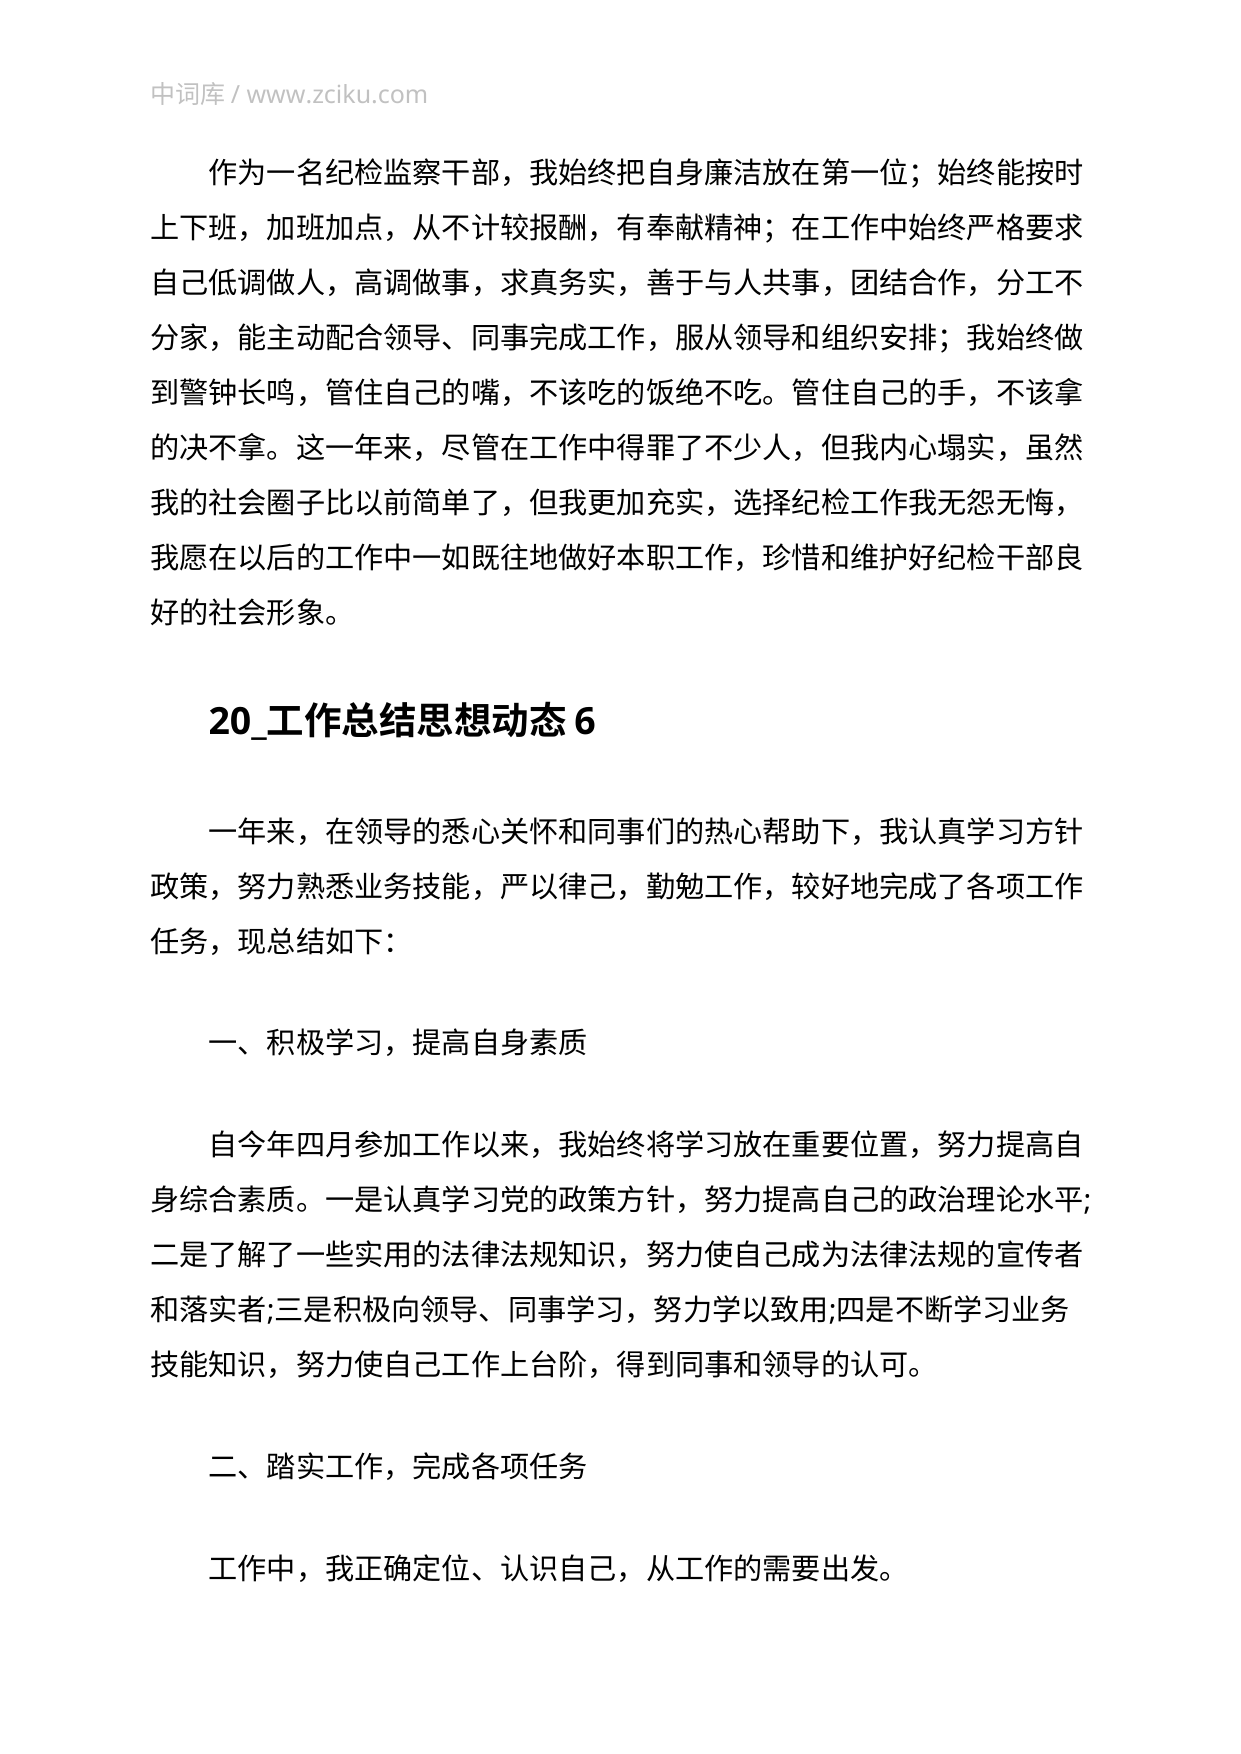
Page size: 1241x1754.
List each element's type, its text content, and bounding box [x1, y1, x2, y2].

text 20_工作总结思想动态6 [150, 691, 1090, 745]
text 自今年四月参加工作以来，我始终将学习放在重要位置，努力提高自身综合素质。一是认真学习党的政策方针，努力提高自己的政治理论水平;二是了解了一些实用的法律法规知识，努力使自己成为法律法规的宣传者和落实者;三是积极向领导、同事学习，努力学以致用;四是不断学习业务技能知识，努力使自己工作上台阶，得到同事和领导的认可。 [150, 1122, 1090, 1384]
text 二、踏实工作，完成各项任务 [150, 1443, 1090, 1486]
text 工作中，我正确定位、认识自己，从工作的需要出发。 [150, 1545, 1090, 1587]
text 一年来，在领导的悉心关怀和同事们的热心帮助下，我认真学习方针政策，努力熟悉业务技能，严以律己，勤勉工作，较好地完成了各项工作任务，现总结如下： [150, 808, 1090, 961]
text 作为一名纪检监察干部，我始终把自身廉洁放在第一位；始终能按时上下班，加班加点，从不计较报酬，有奉献精神；在工作中始终严格要求自己低调做人，高调做事，求真务实，善于与人共事，团结合作，分工不分家，能主动配合领导、同事完成工作，服从领导和组织安排；我始终做到警钟长鸣，管住自己的嘴，不该吃的饭绝不吃。管住自己的手，不该拿的决不拿。这一年来，尽管在工作中得罪了不少人，但我内心塌实，虽然我的社会圈子比以前简单了，但我更加充实，选择纪检工作我无怨无悔，我愿在以后的工作中一如既往地做好本职工作，珍惜和维护好纪检干部良好的社会形象。 [150, 150, 1090, 631]
text 一、积极学习，提高自身素质 [150, 1020, 1090, 1062]
